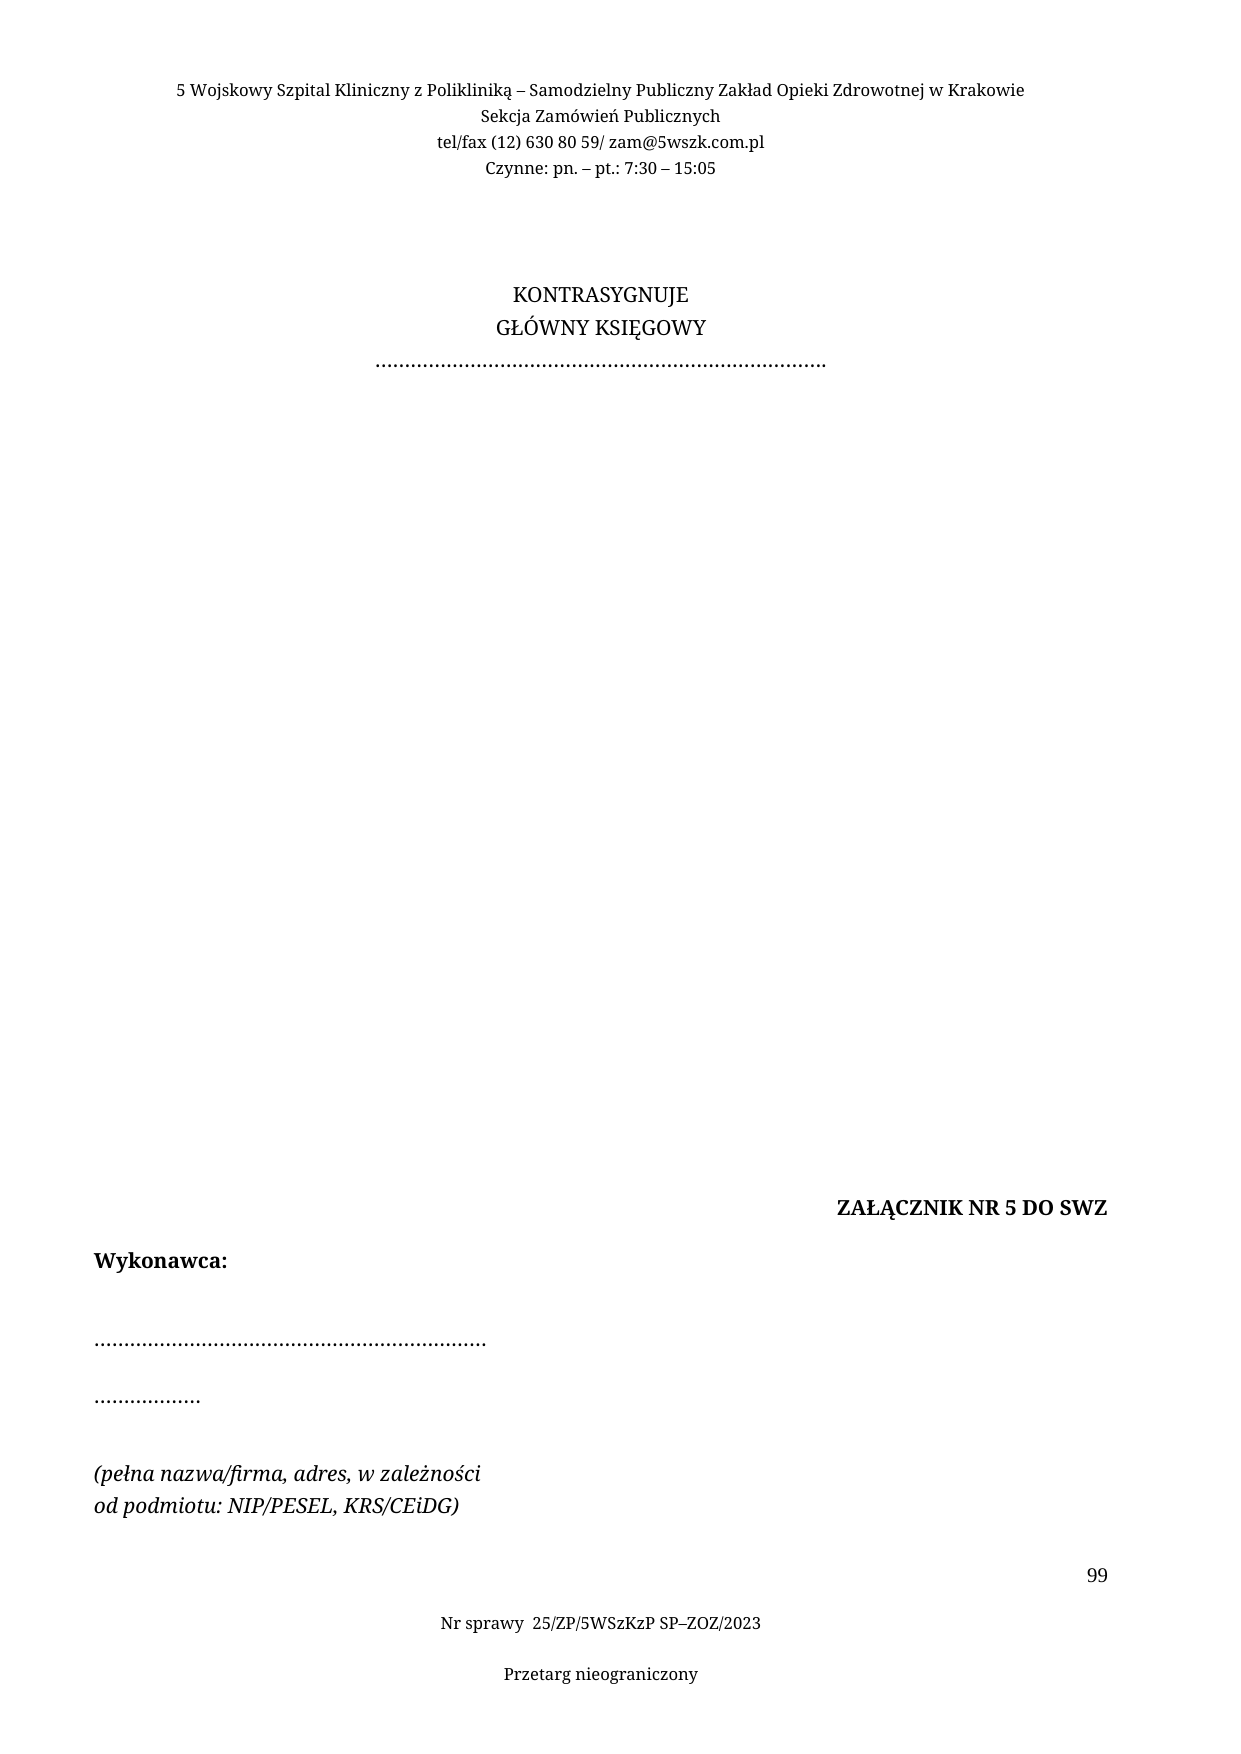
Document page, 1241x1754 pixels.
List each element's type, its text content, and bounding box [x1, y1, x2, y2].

text …………………………………………………………………. [94, 346, 1107, 374]
text ………………………………………………………………………… [94, 1324, 487, 1410]
text ZAŁĄCZNIK NR 5 DO SWZ [94, 1193, 1107, 1222]
text (pełna nazwa/firma, adres, w zależności od podmiotu: NIP/PESEL, KRS/CEiDG) [94, 1459, 487, 1520]
text Wykonawca: [94, 1247, 1107, 1275]
text KONTRASYGNUJE [94, 280, 1107, 309]
text GŁÓWNY KSIĘGOWY [94, 313, 1107, 341]
